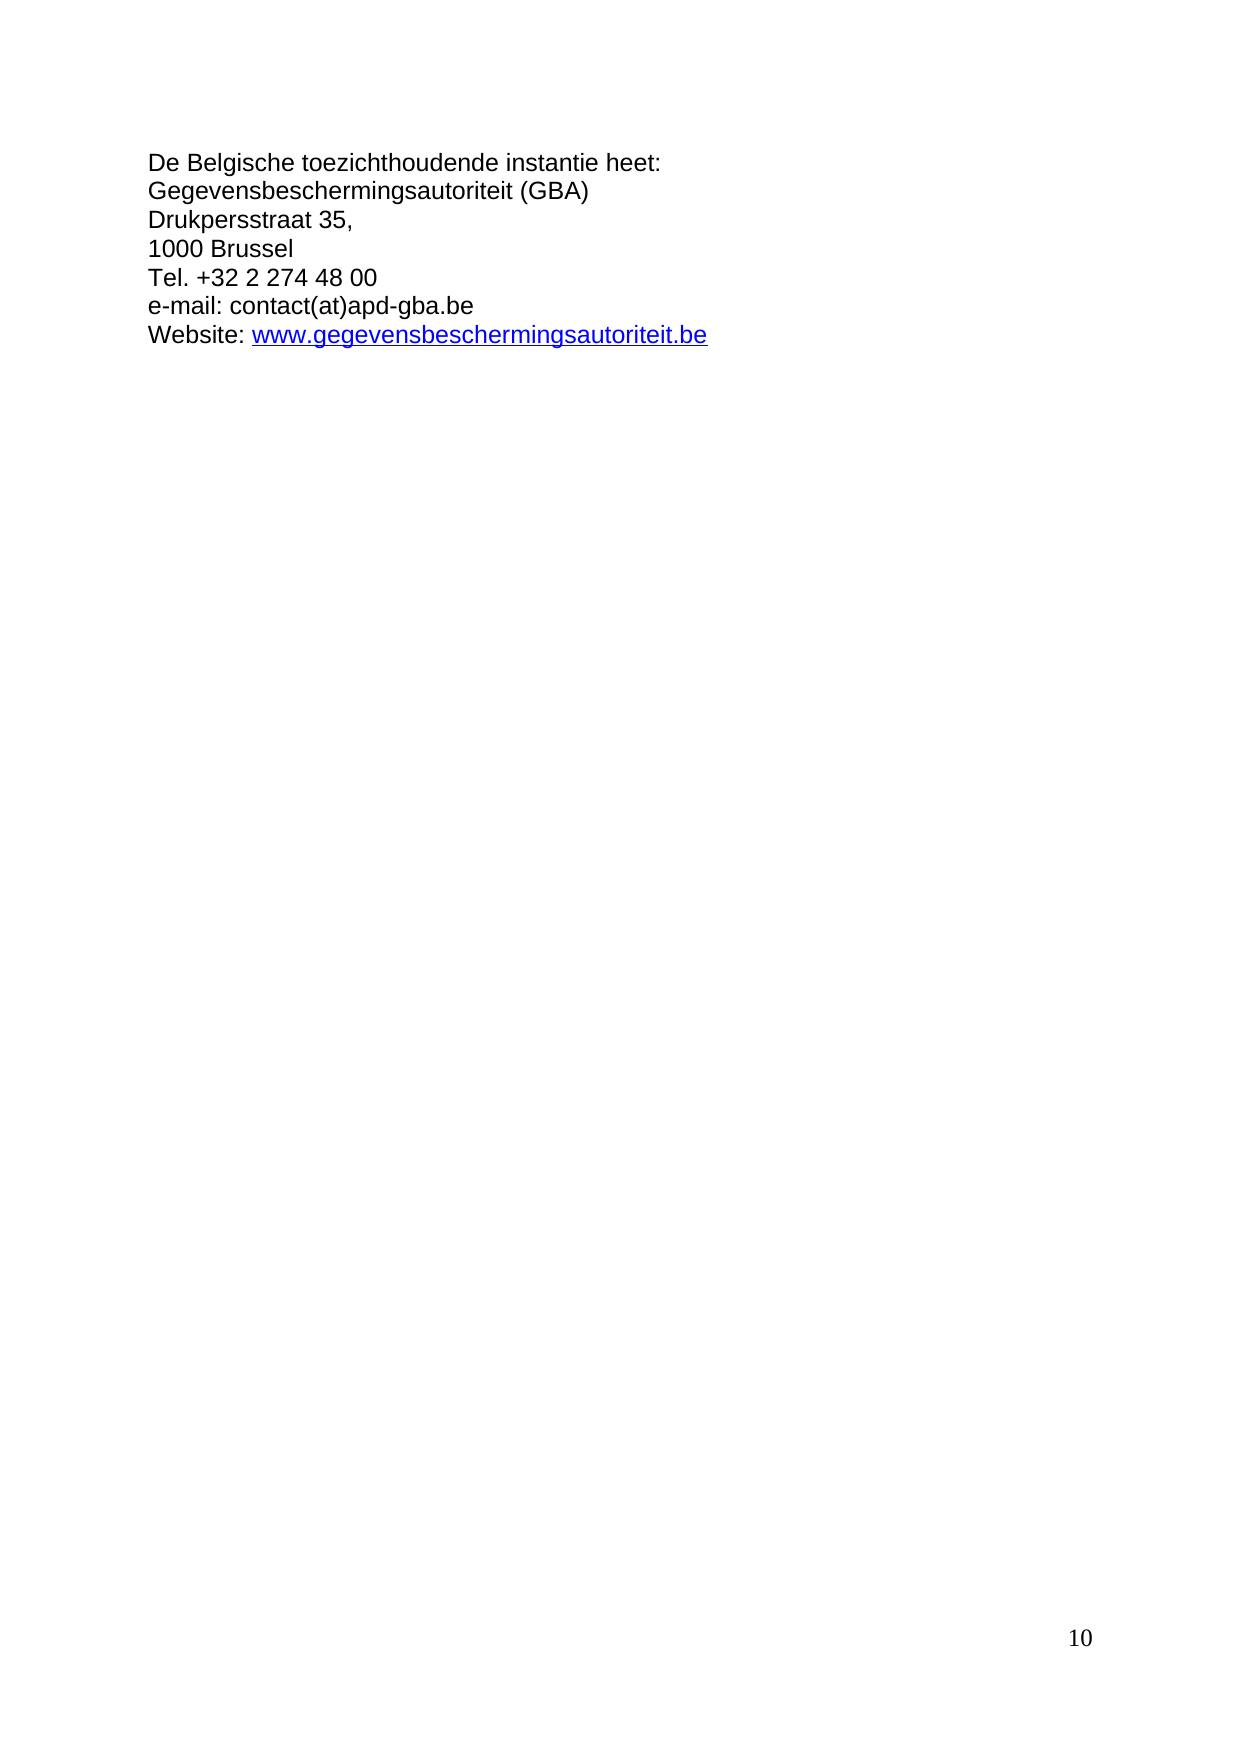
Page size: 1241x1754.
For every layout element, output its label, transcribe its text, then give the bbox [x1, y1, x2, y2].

text Website: www.gegevensbeschermingsautoriteit.be [148, 320, 1093, 349]
text 1000 Brussel [148, 234, 1093, 263]
text Gegevensbeschermingsautoriteit (GBA) [148, 176, 1093, 205]
text De Belgische toezichthoudende instantie heet: [148, 148, 1093, 176]
text Drukpersstraat 35, [148, 205, 1093, 234]
text e-mail: contact(at)apd-gba.be [148, 291, 1093, 320]
text Tel. +32 2 274 48 00 [148, 263, 1093, 291]
